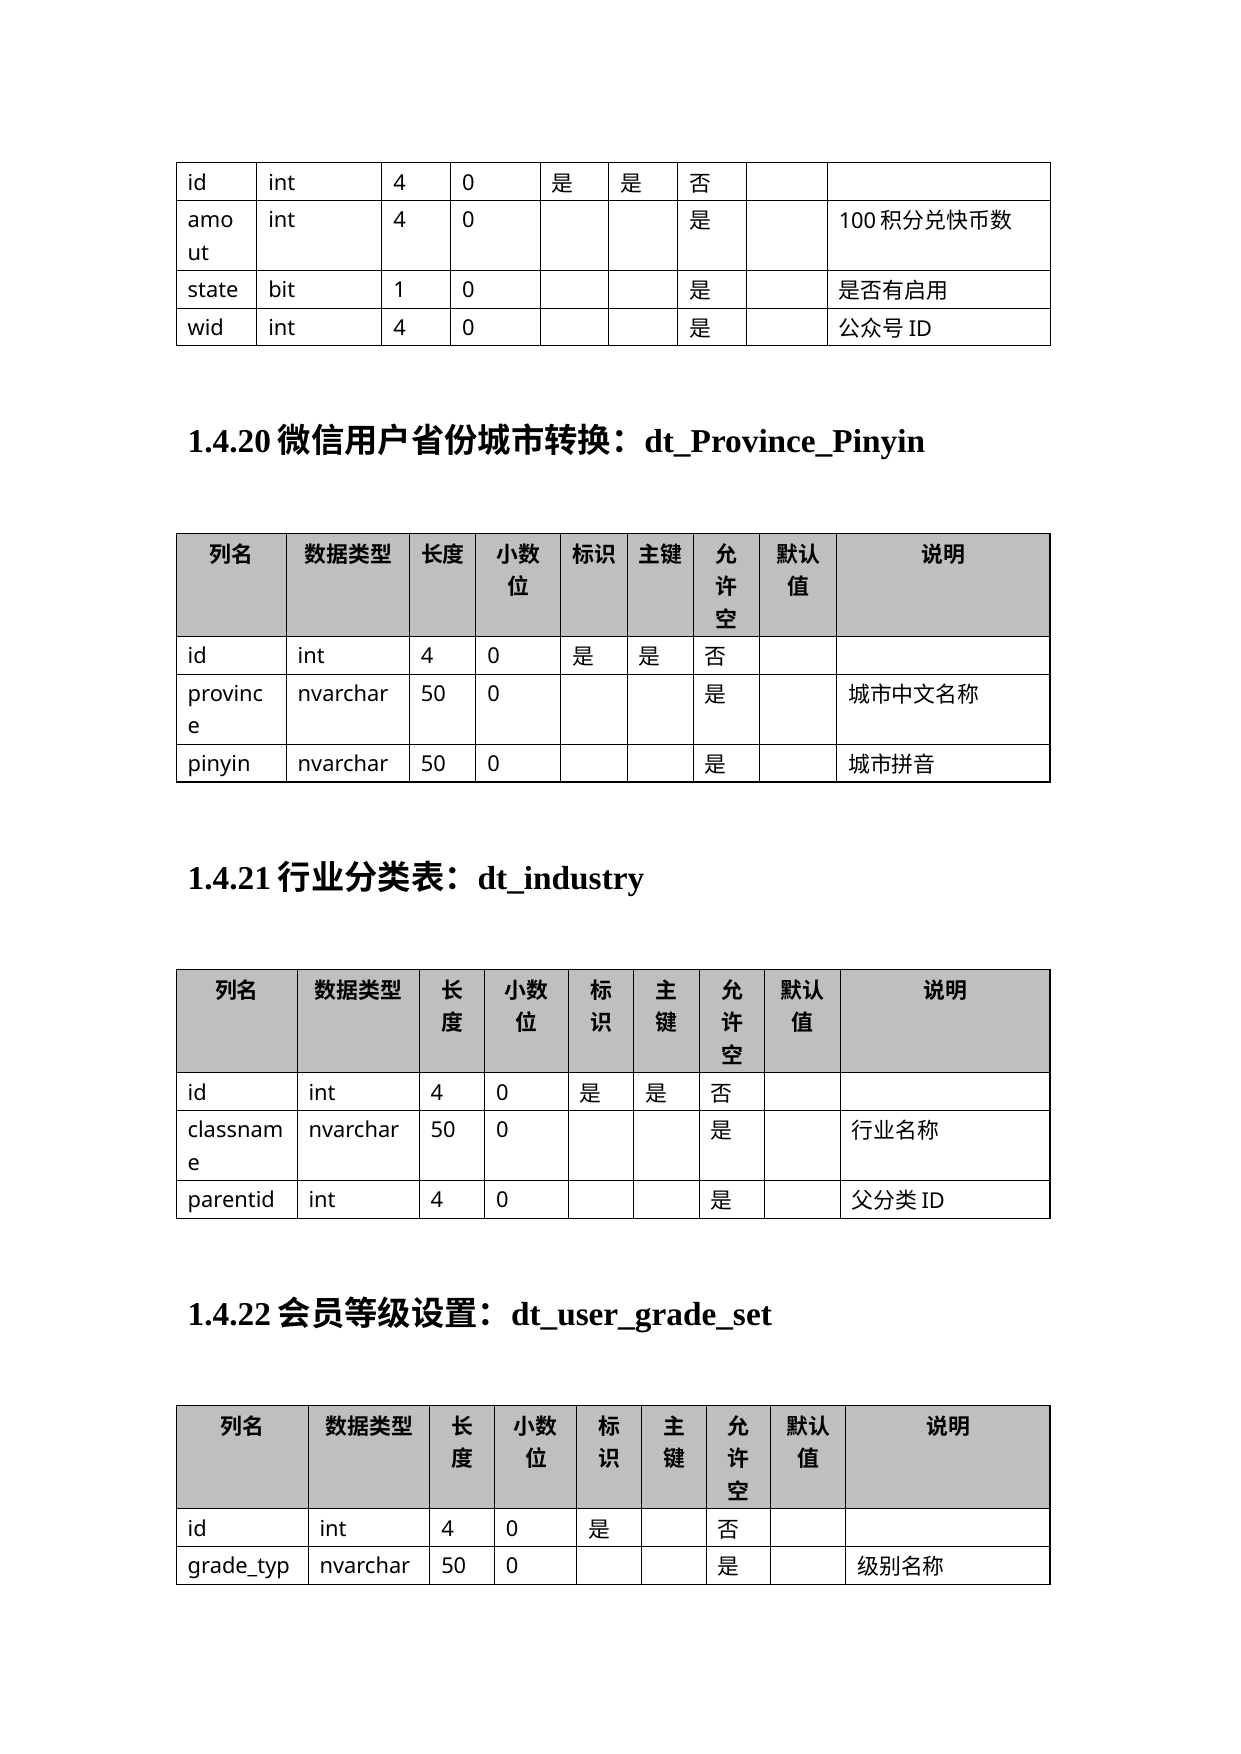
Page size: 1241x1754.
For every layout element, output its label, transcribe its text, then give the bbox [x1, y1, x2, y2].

table_header 标识 [577, 1406, 641, 1508]
table_cell 是 [678, 309, 746, 345]
table_cell id [177, 1509, 308, 1546]
table_cell wid [177, 309, 256, 345]
table_header 允许空 [700, 970, 764, 1072]
table_cell nvarchar [287, 745, 409, 781]
table_cell [569, 1111, 633, 1180]
table_cell id [177, 163, 256, 200]
table_cell 是 [694, 675, 759, 744]
table_cell id [177, 637, 286, 673]
table_cell 4 [382, 201, 450, 270]
table_header 小数位 [485, 970, 568, 1072]
table_cell int [298, 1073, 419, 1110]
table_cell 1 [382, 271, 450, 308]
subtitle 1.4.21行业分类表：dt_industry [187, 842, 1053, 907]
table_cell 4 [382, 163, 450, 200]
table_cell [541, 201, 608, 270]
table_cell 是 [707, 1547, 770, 1583]
table_cell 0 [476, 675, 560, 744]
table_header 主键 [634, 970, 699, 1072]
table_header 列名 [177, 1406, 308, 1508]
table_cell 是 [694, 745, 759, 781]
table_cell [561, 745, 627, 781]
table_header 长度 [420, 970, 484, 1072]
table_header 默认值 [760, 534, 836, 636]
table_cell 50 [420, 1111, 484, 1180]
table_header 说明 [846, 1406, 1049, 1508]
table_cell [771, 1509, 845, 1546]
table_cell int [257, 201, 381, 270]
table_cell 0 [485, 1111, 568, 1180]
table_cell 4 [420, 1073, 484, 1110]
table_cell [609, 201, 677, 270]
table_cell [541, 309, 608, 345]
table_cell 是 [569, 1073, 633, 1110]
table_cell [642, 1547, 706, 1583]
table_header 列名 [177, 970, 297, 1072]
table_header 长度 [410, 534, 475, 636]
table_header 主键 [642, 1406, 706, 1508]
table_cell 100积分兑快币数 [828, 201, 1050, 270]
table_header 长度 [430, 1406, 494, 1508]
table_cell pinyin [177, 745, 286, 781]
table_cell id [177, 1073, 297, 1110]
table_cell 50 [410, 745, 475, 781]
table_cell 是 [561, 637, 627, 673]
table_cell [642, 1509, 706, 1546]
table_cell 是 [678, 201, 746, 270]
table_cell [634, 1111, 699, 1180]
table_cell 0 [485, 1073, 568, 1110]
table_cell 0 [476, 745, 560, 781]
table_cell [765, 1073, 840, 1110]
table_cell 是 [700, 1181, 764, 1218]
table_header 说明 [837, 534, 1049, 636]
table_cell [771, 1547, 845, 1583]
table_cell bit [257, 271, 381, 308]
table_header 允许空 [707, 1406, 770, 1508]
table_cell [760, 675, 836, 744]
table_cell int [298, 1181, 419, 1218]
table_cell [837, 637, 1049, 673]
table_cell 是 [628, 637, 693, 673]
table_cell int [257, 163, 381, 200]
table_cell 0 [451, 271, 540, 308]
table_cell 50 [430, 1547, 494, 1583]
table_cell 0 [485, 1181, 568, 1218]
table_cell [760, 745, 836, 781]
table_cell 公众号ID [828, 309, 1050, 345]
table_cell [846, 1509, 1049, 1546]
table_header 说明 [841, 970, 1049, 1072]
table_cell nvarchar [287, 675, 409, 744]
table_cell [747, 309, 827, 345]
table_cell [828, 163, 1050, 200]
subtitle 1.4.20微信用户省份城市转换：dt_Province_Pinyin [187, 406, 1053, 471]
table_cell classname [177, 1111, 297, 1180]
table_cell 城市中文名称 [837, 675, 1049, 744]
table_cell 0 [451, 201, 540, 270]
table_cell [765, 1111, 840, 1180]
table_cell state [177, 271, 256, 308]
table_cell 0 [495, 1509, 576, 1546]
table_cell 0 [476, 637, 560, 673]
table_cell 否 [678, 163, 746, 200]
table_cell nvarchar [298, 1111, 419, 1180]
table_cell [569, 1181, 633, 1218]
table_cell int [257, 309, 381, 345]
table_header 小数位 [476, 534, 560, 636]
table_cell 是 [700, 1111, 764, 1180]
table_cell [747, 271, 827, 308]
table_cell 级别名称 [846, 1547, 1049, 1583]
table_cell [747, 201, 827, 270]
table_header 数据类型 [309, 1406, 429, 1508]
table_header 列名 [177, 534, 286, 636]
table_cell [628, 675, 693, 744]
table_cell [841, 1073, 1049, 1110]
table_cell [747, 163, 827, 200]
table_cell nvarchar [309, 1547, 429, 1583]
table_cell 父分类ID [841, 1181, 1049, 1218]
table_cell 否 [700, 1073, 764, 1110]
table_cell int [309, 1509, 429, 1546]
table_cell [760, 637, 836, 673]
table_cell grade_type [177, 1547, 308, 1583]
table_cell 是 [634, 1073, 699, 1110]
table_cell 是 [541, 163, 608, 200]
table_cell 50 [410, 675, 475, 744]
table_cell 4 [410, 637, 475, 673]
table_header 数据类型 [298, 970, 419, 1072]
table_cell [561, 675, 627, 744]
table_cell 城市拼音 [837, 745, 1049, 781]
table_cell int [287, 637, 409, 673]
table_header 数据类型 [287, 534, 409, 636]
table_cell [609, 309, 677, 345]
table_cell 否 [694, 637, 759, 673]
table_cell 4 [420, 1181, 484, 1218]
table_cell [765, 1181, 840, 1218]
table_cell province [177, 675, 286, 744]
table_header 允许空 [694, 534, 759, 636]
table_cell 4 [382, 309, 450, 345]
table_header 默认值 [771, 1406, 845, 1508]
table_cell [609, 271, 677, 308]
table_cell amout [177, 201, 256, 270]
table_cell parentid [177, 1181, 297, 1218]
table_cell 是 [609, 163, 677, 200]
table_cell [577, 1547, 641, 1583]
table_cell 0 [495, 1547, 576, 1583]
table_cell 是 [678, 271, 746, 308]
table_cell 0 [451, 163, 540, 200]
table_cell [634, 1181, 699, 1218]
table_cell 是否有启用 [828, 271, 1050, 308]
table_cell 否 [707, 1509, 770, 1546]
table_cell 是 [577, 1509, 641, 1546]
table_header 标识 [569, 970, 633, 1072]
table_cell [541, 271, 608, 308]
table_header 小数位 [495, 1406, 576, 1508]
table_header 主键 [628, 534, 693, 636]
table_cell [628, 745, 693, 781]
table_header 标识 [561, 534, 627, 636]
table_cell 0 [451, 309, 540, 345]
subtitle 1.4.22会员等级设置：dt_user_grade_set [187, 1278, 1053, 1343]
table_cell 行业名称 [841, 1111, 1049, 1180]
table_cell 4 [430, 1509, 494, 1546]
table_header 默认值 [765, 970, 840, 1072]
